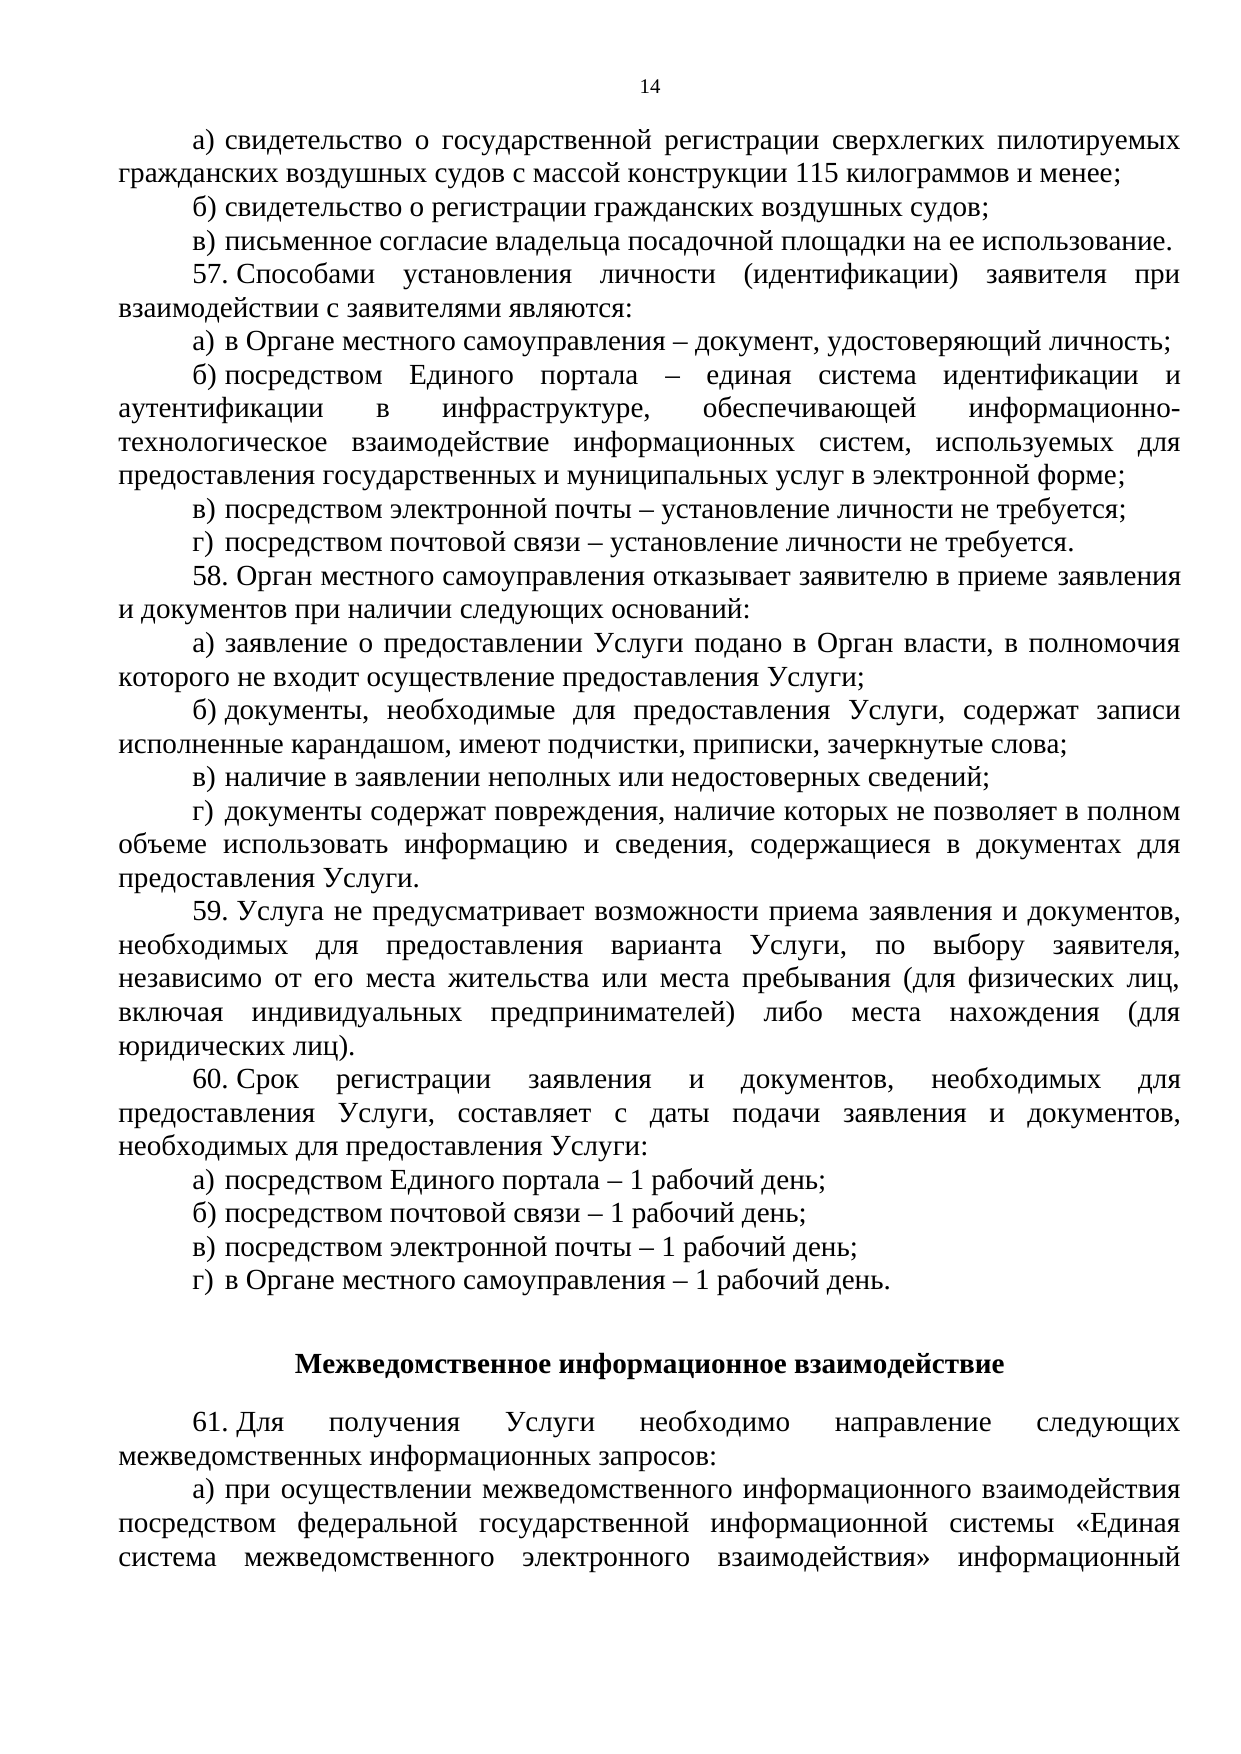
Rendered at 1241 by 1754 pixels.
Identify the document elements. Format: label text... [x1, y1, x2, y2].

list в Органе местного самоуправления – документ, удостоверяющий личность; [118, 323, 1181, 357]
list документы, необходимые для предоставления Услуги, содержат записи исполненные карандашом, имеют подчистки, приписки, зачеркнутые слова; [118, 692, 1181, 759]
list посредством электронной почты – 1 рабочий день; [118, 1229, 1181, 1262]
list Услуга не предусматривает возможности приема заявления и документов, необходимых для предоставления варианта Услуги, по выбору заявителя, независимо от его места жительства или места пребывания (для физических лиц, включая индивидуальных предпринимателей) либо места нахождения (для юридических лиц). [118, 893, 1181, 1061]
list посредством почтовой связи – установление личности не требуется. [118, 524, 1181, 558]
list наличие в заявлении неполных или недостоверных сведений; [118, 759, 1181, 793]
list заявление о предоставлении Услуги подано в Орган власти, в полномочия которого не входит осуществление предоставления Услуги; [118, 625, 1181, 692]
text Межведомственное информационное взаимодействие [118, 1346, 1181, 1379]
list письменное согласие владельца посадочной площадки на ее использование. [118, 223, 1181, 256]
list Срок регистрации заявления и документов, необходимых для предоставления Услуги, составляет с даты подачи заявления и документов, необходимых для предоставления Услуги: [118, 1061, 1181, 1162]
list посредством электронной почты – установление личности не требуется; [118, 491, 1181, 524]
list документы содержат повреждения, наличие которых не позволяет в полном объеме использовать информацию и сведения, содержащиеся в документах для предоставления Услуги. [118, 793, 1181, 893]
list посредством Единого портала – единая система идентификации и аутентификации в инфраструктуре, обеспечивающей информационно-технологическое взаимодействие информационных систем, используемых для предоставления государственных и муниципальных услуг в электронной форме; [118, 357, 1181, 491]
list свидетельство о государственной регистрации сверхлегких пилотируемых гражданских воздушных судов с массой конструкции 115 килограммов и менее; [118, 122, 1181, 189]
list посредством Единого портала – 1 рабочий день; [118, 1162, 1181, 1195]
list свидетельство о регистрации гражданских воздушных судов; [118, 189, 1181, 223]
list Для получения Услуги необходимо направление следующих межведомственных информационных запросов: [118, 1404, 1181, 1472]
list Орган местного самоуправления отказывает заявителю в приеме заявления и документов при наличии следующих оснований: [118, 558, 1181, 625]
list в Органе местного самоуправления – 1 рабочий день. [118, 1262, 1181, 1296]
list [118, 1472, 1181, 1572]
list посредством почтовой связи – 1 рабочий день; [118, 1195, 1181, 1229]
list Способами установления личности (идентификации) заявителя при взаимодействии с заявителями являются: [118, 256, 1181, 323]
